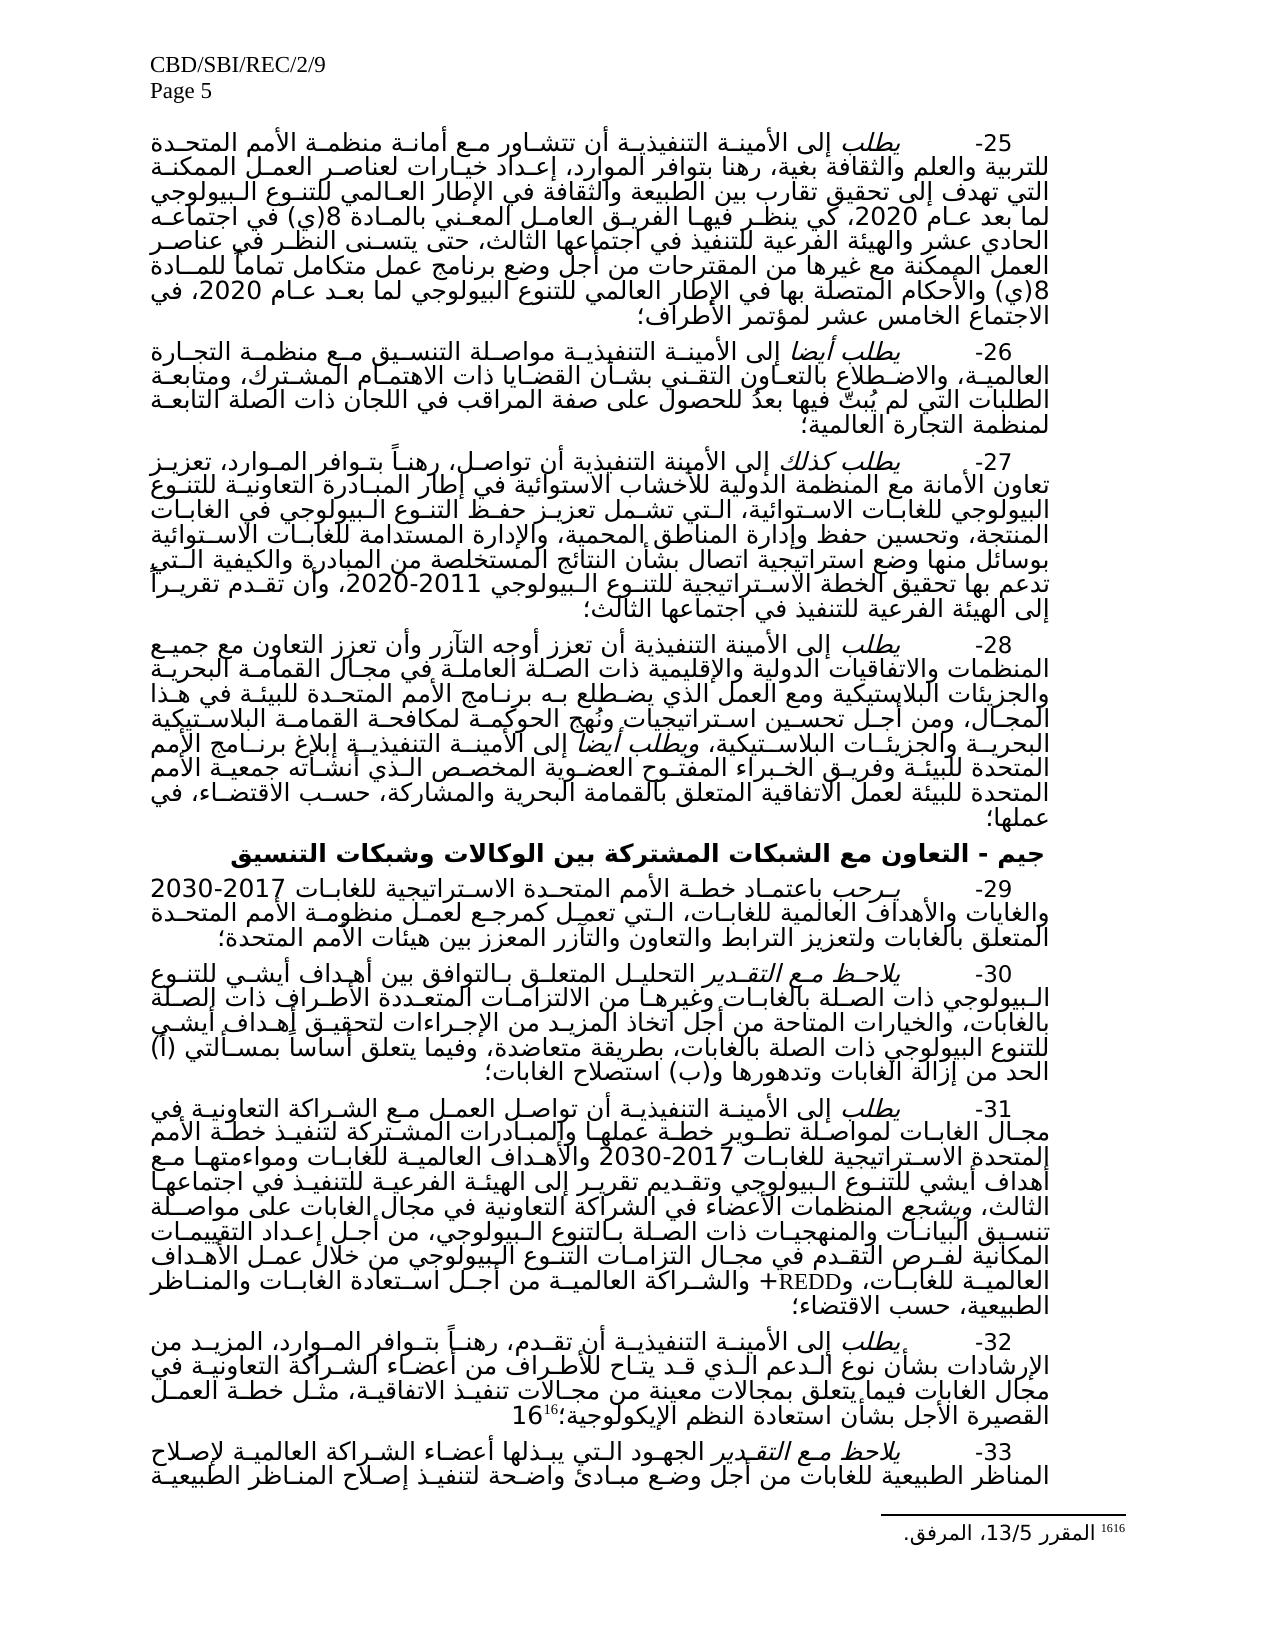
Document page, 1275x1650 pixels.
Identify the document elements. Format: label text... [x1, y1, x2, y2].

list يطلب إلى الأمينة التنفيذية أن تتشاور مع أمانة منظمة الأمم المتحدة للتربية والعلم والثقافة بغية، رهنا بتوافر الموارد، إعداد خيارات لعناصر العمل الممكنة التي تهدف إلى تحقيق تقارب بين الطبيعة والثقافة في الإطار العالمي للتنوع البيولوجي لما بعد عام 2020، كي ينظر فيها الفريق العامل المعني بالمادة 8(ي) في اجتماعه الحادي عشر والهيئة الفرعية للتنفيذ في اجتماعها الثالث، حتى يتسنى النظر في عناصر العمل الممكنة مع غيرها من المقترحات من أجل وضع برنامج عمل متكامل تماماً للمادة 8(ي) والأحكام المتصلة بها في الإطار العالمي للتنوع البيولوجي لما بعد عام 2020، في الاجتماع الخامس عشر لمؤتمر الأطراف؛ [150, 132, 1050, 330]
list يطلب أيضا إلى الأمينة التنفيذية مواصلة التنسيق مع منظمة التجارة العالمية، والاضطلاع بالتعاون التقني بشأن القضايا ذات الاهتمام المشترك، ومتابعة الطلبات التي لم يُبتّ فيها بعدُ للحصول على صفة المراقب في اللجان ذات الصلة التابعة لمنظمة التجارة العالمية؛ [150, 341, 1050, 440]
list يطلب كذلك إلى الأمينة التنفيذية أن تواصل، رهناً بتوافر الموارد، تعزيز تعاون الأمانة مع المنظمة الدولية للأخشاب الاستوائية في إطار المبادرة التعاونية للتنوع البيولوجي للغابات الاستوائية، التي تشمل تعزيز حفظ التنوع البيولوجي في الغابات المنتجة، وتحسين حفظ وإدارة المناطق المحمية، والإدارة المستدامة للغابات الاستوائية بوسائل منها وضع استراتيجية اتصال بشأن النتائج المستخلصة من المبادرة والكيفية التي تدعم بها تحقيق الخطة الاستراتيجية للتنوع البيولوجي 2011-2020، وأن تقدم تقريراً إلى الهيئة الفرعية للتنفيذ في اجتماعها الثالث؛ [150, 450, 1050, 624]
text جيم - التعاون مع الشبكات المشتركة بين الوكالات وشبكات التنسيق [639, 843, 1125, 868]
text جيم - التعاون مع الشبكات المشتركة بين الوكالات وشبكات التنسيق [518, 843, 704, 868]
list يطلب إلى الأمينة التنفيذية أن تقدم، رهناً بتوافر الموارد، المزيد من الإرشادات بشأن نوع الدعم الذي قد يتاح للأطراف من أعضاء الشراكة التعاونية في مجال الغابات فيما يتعلق بمجالات معينة من مجالات تنفيذ الاتفاقية، مثل خطة العمل القصيرة الأجل بشأن استعادة النظم الإيكولوجية؛16 [150, 1331, 1050, 1430]
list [150, 1440, 1050, 1490]
list يرحب باعتماد خطة الأمم المتحدة الاستراتيجية للغابات 2017-2030 والغايات والأهداف العالمية للغابات، التي تعمل كمرجع لعمل منظومة الأمم المتحدة المتعلق بالغابات ولتعزيز الترابط والتعاون والتآزر المعزز بين هيئات الأمم المتحدة؛ [150, 878, 1050, 952]
list يطلب إلى الأمينة التنفيذية أن تواصل العمل مع الشراكة التعاونية في مجال الغابات لمواصلة تطوير خطة عملها والمبادرات المشتركة لتنفيذ خطة الأمم المتحدة الاستراتيجية للغابات 2017-2030 والأهداف العالمية للغابات ومواءمتها مع أهداف أيشي للتنوع البيولوجي وتقديم تقرير إلى الهيئة الفرعية للتنفيذ في اجتماعها الثالث، ويشجع المنظمات الأعضاء في الشراكة التعاونية في مجال الغابات على مواصلة تنسيق البيانات والمنهجيات ذات الصلة بالتنوع البيولوجي، من أجل إعداد التقييمات المكانية لفرص التقدم في مجال التزامات التنوع البيولوجي من خلال عمل الأهداف العالمية للغابات، وREDD+ والشراكة العالمية من أجل استعادة الغابات والمناظر الطبيعية، حسب الاقتضاء؛ [150, 1097, 1050, 1320]
list يطلب إلى الأمينة التنفيذية أن تعزز أوجه التآزر وأن تعزز التعاون مع جميع المنظمات والاتفاقيات الدولية والإقليمية ذات الصلة العاملة في مجال القمامة البحرية والجزيئات البلاستيكية ومع العمل الذي يضطلع به برنامج الأمم المتحدة للبيئة في هذا المجال، ومن أجل تحسين استراتيجيات ونُهج الحوكمة لمكافحة القمامة البلاستيكية البحرية والجزيئات البلاستيكية، ويطلب أيضا إلى الأمينة التنفيذية إبلاغ برنامج الأمم المتحدة للبيئة وفريق الخبراء المفتوح العضوية المخصص الذي أنشأته جمعية الأمم المتحدة للبيئة لعمل الاتفاقية المتعلق بالقمامة البحرية والمشاركة، حسب الاقتضاء، في عملها؛ [150, 634, 1050, 832]
list يلاحظ مع التقدير التحليل المتعلق بالتوافق بين أهداف أيشي للتنوع البيولوجي ذات الصلة بالغابات وغيرها من الالتزامات المتعددة الأطراف ذات الصلة بالغابات، والخيارات المتاحة من أجل اتخاذ المزيد من الإجراءات لتحقيق أهداف أيشي للتنوع البيولوجي ذات الصلة بالغابات، بطريقة متعاضدة، وفيما يتعلق أساساً بمسألتي (أ) الحد من إزالة الغابات وتدهورها و(ب) استصلاح الغابات؛ [150, 963, 1050, 1087]
text جيم - التعاون مع الشبكات المشتركة بين الوكالات وشبكات التنسيق [150, 843, 529, 868]
